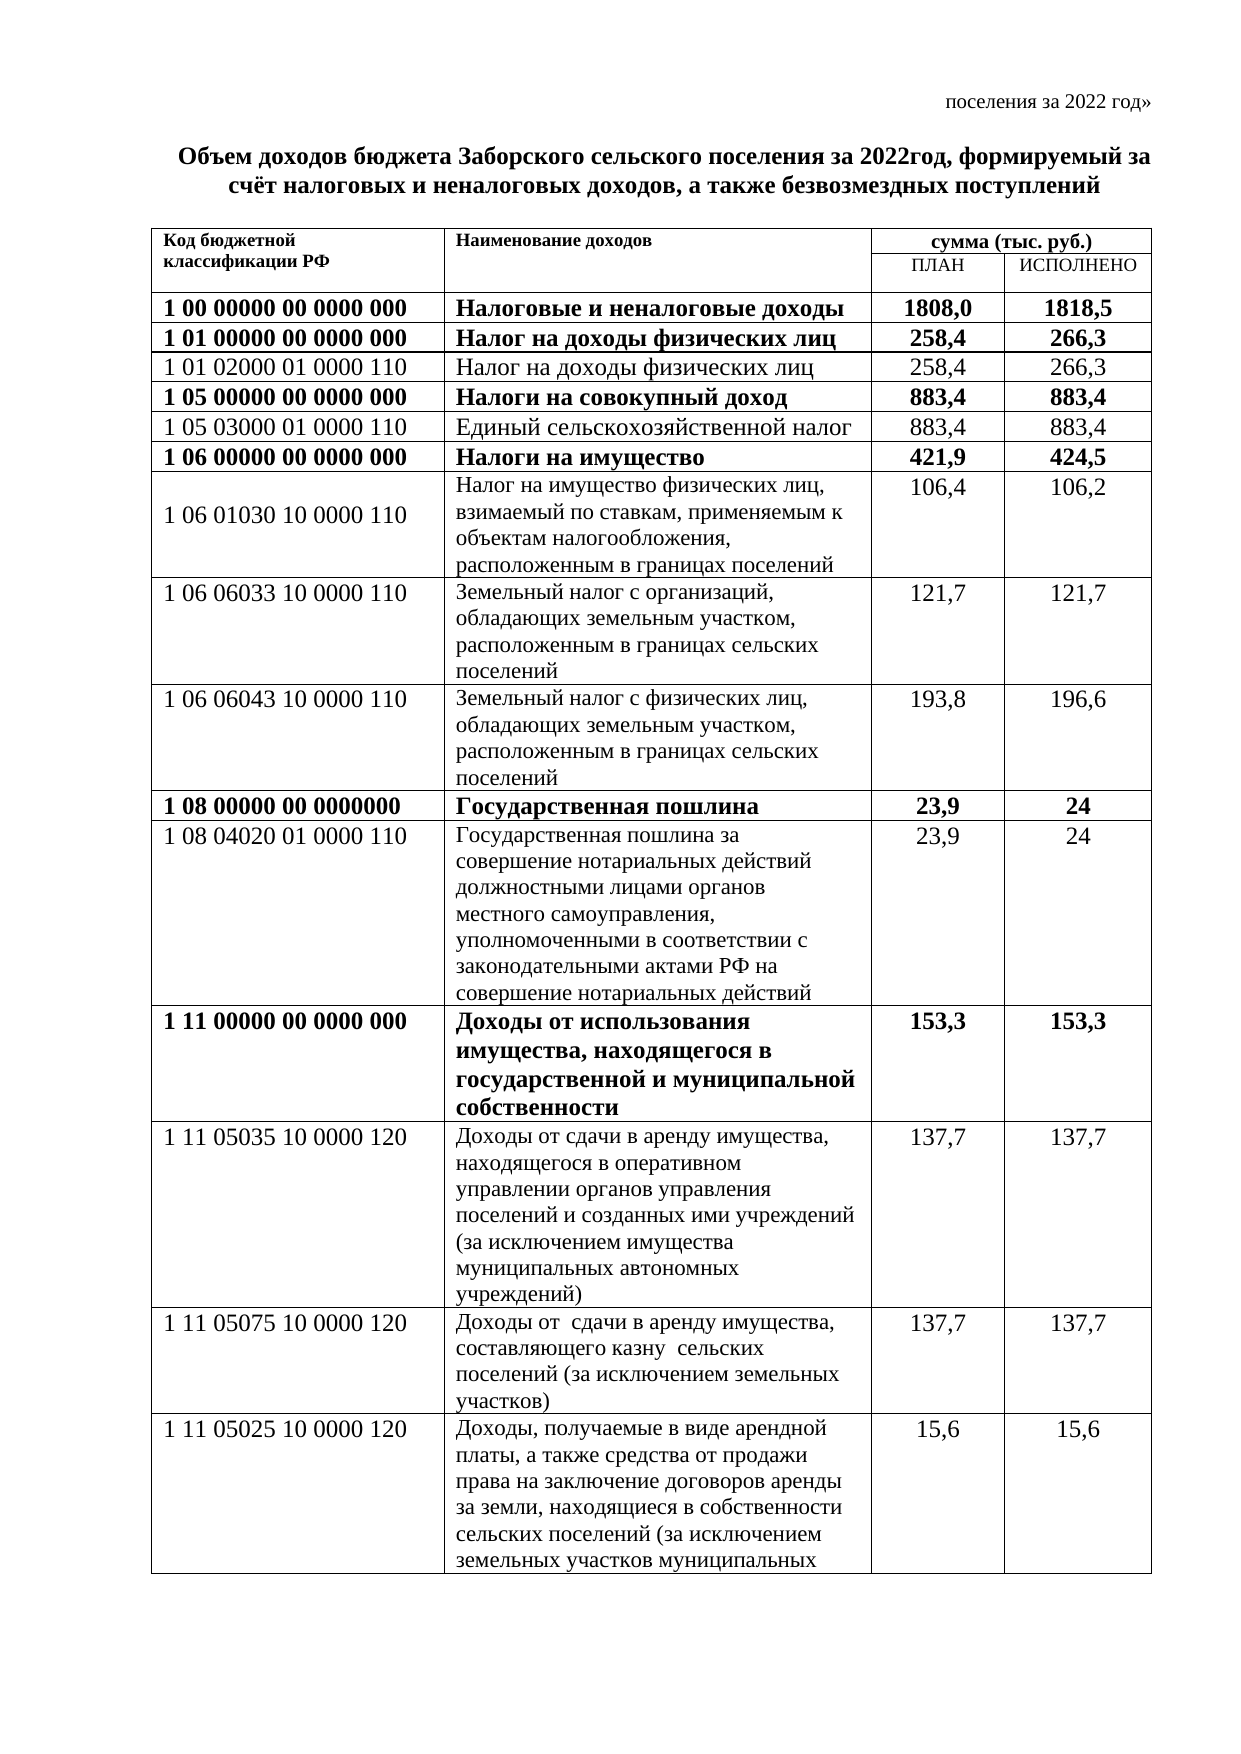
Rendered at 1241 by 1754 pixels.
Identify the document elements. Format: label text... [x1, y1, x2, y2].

table_header Код бюджетной классификации РФ [152, 229, 444, 292]
table_cell 196,6 [1005, 685, 1151, 790]
table_cell Налоги на совокупный доход [445, 382, 871, 411]
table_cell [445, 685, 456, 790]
table_cell 121,7 [1005, 578, 1151, 683]
table_cell 1 06 06043 10 0000 110 [152, 685, 444, 790]
table_cell 23,9 [872, 821, 1004, 1005]
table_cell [152, 1414, 444, 1572]
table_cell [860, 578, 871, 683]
table_cell 24 [1005, 821, 1151, 1005]
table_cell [445, 1414, 871, 1572]
table_cell 153,3 [1005, 1006, 1151, 1121]
table_cell 137,7 [872, 1308, 1004, 1413]
table_cell 106,2 [1005, 472, 1151, 577]
table_cell 1 06 00000 00 0000 000 [152, 442, 444, 471]
table_cell 266,3 [1005, 323, 1151, 351]
table_cell 1 06 06033 10 0000 110 [152, 578, 444, 683]
table_cell 153,3 [872, 1006, 1004, 1121]
table_cell Налоговые и неналоговые доходы [445, 293, 871, 322]
table_cell Единый сельскохозяйственной налог [445, 412, 871, 441]
table_cell Доходы от сдачи в аренду имущества, находящегося в оперативном управлении органов управления поселений и созданных ими учреждений (за исключением имущества муниципальных автономных учреждений) [445, 1122, 871, 1307]
table_cell 883,4 [872, 382, 1004, 411]
table_cell 15,6 [872, 1414, 1004, 1572]
table_cell 258,4 [872, 323, 1004, 351]
table_cell 883,4 [1005, 382, 1151, 411]
table_header сумма (тыс. руб.) [872, 229, 1151, 253]
table_cell Государственная пошлина [445, 791, 871, 820]
table_cell 23,9 [872, 791, 1004, 820]
table_cell 15,6 [1005, 1414, 1151, 1572]
table_cell ИСПОЛНЕНО [1005, 254, 1151, 292]
table_cell 193,8 [872, 685, 1004, 790]
table_cell 137,7 [1005, 1122, 1151, 1307]
table_cell Государственная пошлина за совершение нотариальных действий должностными лицами органов местного самоуправления, уполномоченными в соответствии с законодательными актами РФ на совершение нотариальных действий [445, 821, 871, 1005]
table_cell 1 06 01030 10 0000 110 [152, 472, 444, 577]
table_cell 258,4 [872, 353, 1004, 381]
table_cell 1 01 00000 00 0000 000 [152, 323, 444, 351]
text поселения за 2022 год» [177, 89, 1152, 113]
table_header Наименование доходов [445, 229, 871, 292]
table_cell 1 05 00000 00 0000 000 [152, 382, 444, 411]
table_cell 1 11 05035 10 0000 120 [152, 1122, 444, 1307]
table_cell 883,4 [1005, 412, 1151, 441]
table_cell 24 [1005, 791, 1151, 820]
table_cell Налог на доходы физических лиц [445, 323, 871, 351]
text Объем доходов бюджета Заборского сельского поселения за 2022год, формируемый за счёт налоговых и неналоговых доходов, а также безвозмездных поступлений [177, 141, 1152, 199]
table_cell 121,7 [872, 578, 1004, 683]
table_cell 1 01 02000 01 0000 110 [152, 353, 444, 381]
table_cell 424,5 [1005, 442, 1151, 471]
table_cell Налоги на имущество [445, 442, 871, 471]
table_cell Налог на доходы физических лиц [445, 353, 871, 381]
table_cell 1 08 00000 00 0000000 [152, 791, 444, 820]
table_cell 106,4 [872, 472, 1004, 577]
table_cell ПЛАН [872, 254, 1004, 292]
table_cell Доходы от сдачи в аренду имущества, составляющего казну сельских поселений (за исключением земельных участков) [445, 1308, 871, 1413]
table_cell 1818,5 [1005, 293, 1151, 322]
table_cell 1 11 05075 10 0000 120 [152, 1308, 444, 1413]
table_cell 1 05 03000 01 0000 110 [152, 412, 444, 441]
table_cell 266,3 [1005, 353, 1151, 381]
table_cell 421,9 [872, 442, 1004, 471]
table_cell 1 08 04020 01 0000 110 [152, 821, 444, 1005]
table_cell Доходы от использования имущества, находящегося в государственной и муниципальной собственности [445, 1006, 871, 1121]
table_cell 883,4 [872, 412, 1004, 441]
table_cell 137,7 [872, 1122, 1004, 1307]
table_cell Налог на имущество физических лиц, взимаемый по ставкам, применяемым к объектам налогообложения, расположенным в границах поселений [445, 472, 871, 577]
table_cell 137,7 [1005, 1308, 1151, 1413]
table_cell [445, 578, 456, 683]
table_cell 1 00 00000 00 0000 000 [152, 293, 444, 322]
table_cell 1808,0 [872, 293, 1004, 322]
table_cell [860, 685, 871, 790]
table_cell 1 11 00000 00 0000 000 [152, 1006, 444, 1121]
